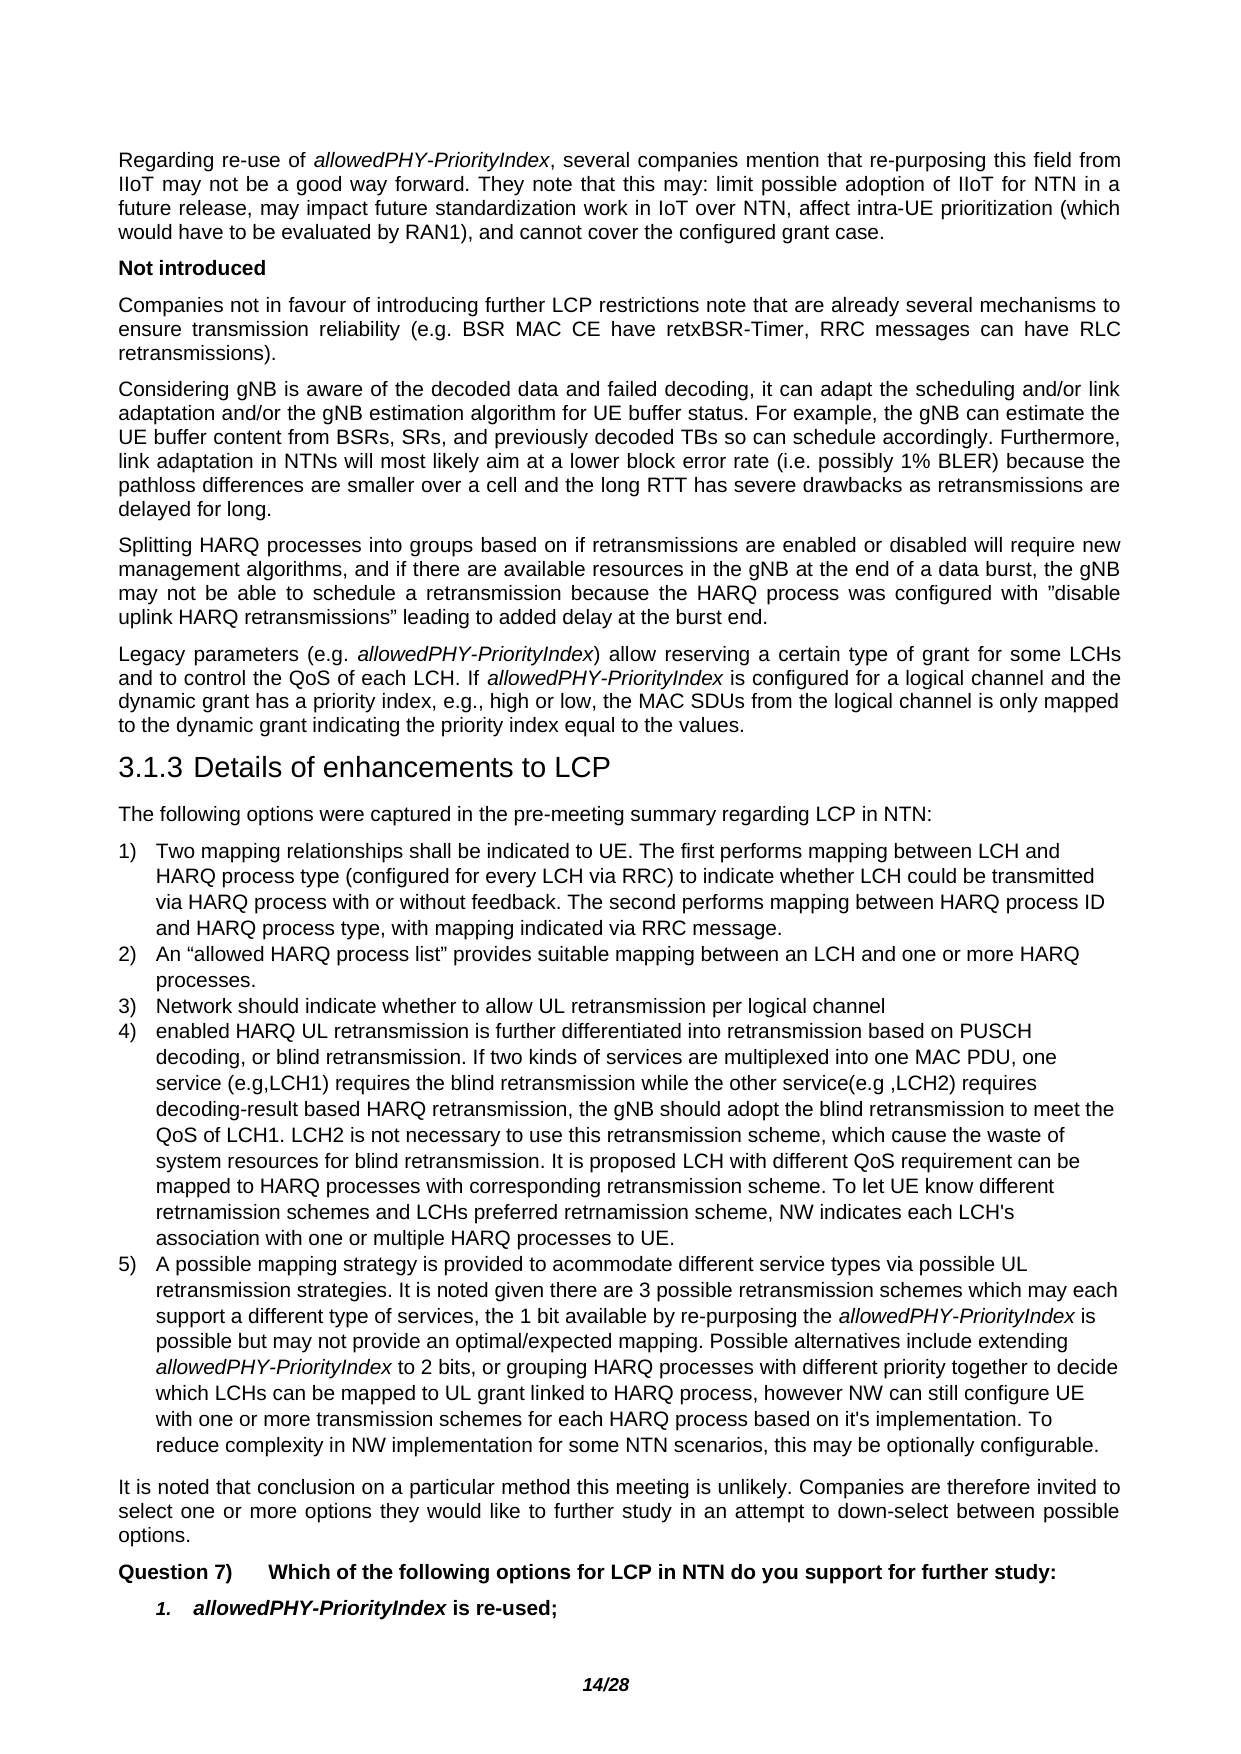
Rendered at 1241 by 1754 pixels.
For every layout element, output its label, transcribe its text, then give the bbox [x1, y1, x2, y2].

list enabled HARQ UL retransmission is further differentiated into retransmission based on PUSCH decoding, or blind retransmission. If two kinds of services are multiplexed into one MAC PDU, one service (e.g,LCH1) requires the blind retransmission while the other service(e.g ,LCH2) requires decoding-result based HARQ retransmission, the gNB should adopt the blind retransmission to meet the QoS of LCH1. LCH2 is not necessary to use this retransmission scheme, which cause the waste of system resources for blind retransmission. It is proposed LCH with different QoS requirement can be mapped to HARQ processes with corresponding retransmission scheme. To let UE know different retrnamission schemes and LCHs preferred retrnamission scheme, NW indicates each LCH's association with one or multiple HARQ processes to UE. [118, 1019, 1122, 1250]
list Two mapping relationships shall be indicated to UE. The first performs mapping between LCH and HARQ process type (configured for every LCH via RRC) to indicate whether LCH could be transmitted via HARQ process with or without feedback. The second performs mapping between HARQ process ID and HARQ process type, with mapping indicated via RRC message. [118, 838, 1122, 940]
list An “allowed HARQ process list” provides suitable mapping between an LCH and one or more HARQ processes. [118, 942, 1122, 992]
text The following options were captured in the pre-meeting summary regarding LCP in NTN: [118, 802, 1122, 826]
text Splitting HARQ processes into groups based on if retransmissions are enabled or disabled will require new management algorithms, and if there are available resources in the gNB at the end of a data burst, the gNB may not be able to schedule a retransmission because the HARQ process was configured with ”disable uplink HARQ retransmissions” leading to added delay at the burst end. [118, 533, 1122, 629]
subtitle Details of enhancements to LCP [118, 750, 1122, 783]
text Question 7) Which of the following options for LCP in NTN do you support for further study: [118, 1559, 1122, 1583]
text Legacy parameters (e.g. allowedPHY-PriorityIndex) allow reserving a certain type of grant for some LCHs and to control the QoS of each LCH. If allowedPHY-PriorityIndex is configured for a logical channel and the dynamic grant has a priority index, e.g., high or low, the MAC SDUs from the logical channel is only mapped to the dynamic grant indicating the priority index equal to the values. [118, 641, 1122, 737]
list Network should indicate whether to allow UL retransmission per logical channel [118, 993, 1122, 1017]
text Companies not in favour of introducing further LCP restrictions note that are already several mechanisms to ensure transmission reliability (e.g. BSR MAC CE have retxBSR-Timer, RRC messages can have RLC retransmissions). [118, 292, 1122, 364]
text Not introduced [118, 256, 1122, 280]
text Regarding re-use of allowedPHY-PriorityIndex, several companies mention that re-purposing this field from IIoT may not be a good way forward. They note that this may: limit possible adoption of IIoT for NTN in a future release, may impact future standardization work in IoT over NTN, affect intra-UE prioritization (which would have to be evaluated by RAN1), and cannot cover the configured grant case. [118, 148, 1122, 243]
text It is noted that conclusion on a particular method this meeting is unlikely. Companies are therefore invited to select one or more options they would like to further study in an attempt to down-select between possible options. [118, 1475, 1122, 1547]
list A possible mapping strategy is provided to acommodate different service types via possible UL retransmission strategies. It is noted given there are 3 possible retransmission schemes which may each support a different type of services, the 1 bit available by re-purposing the allowedPHY-PriorityIndex is possible but may not provide an optimal/expected mapping. Possible alternatives include extending allowedPHY-PriorityIndex to 2 bits, or grouping HARQ processes with different priority together to decide which LCHs can be mapped to UL grant linked to HARQ process, however NW can still configure UE with one or more transmission schemes for each HARQ process based on it's implementation. To reduce complexity in NW implementation for some NTN scenarios, this may be optionally configurable. [118, 1252, 1122, 1457]
text Considering gNB is aware of the decoded data and failed decoding, it can adapt the scheduling and/or link adaptation and/or the gNB estimation algorithm for UE buffer status. For example, the gNB can estimate the UE buffer content from BSRs, SRs, and previously decoded TBs so can schedule accordingly. Furthermore, link adaptation in NTNs will most likely aim at a lower block error rate (i.e. possibly 1% BLER) because the pathloss differences are smaller over a cell and the long RTT has severe drawbacks as retransmissions are delayed for long. [118, 377, 1122, 521]
list allowedPHY-PriorityIndex is re-used; [156, 1596, 1122, 1620]
